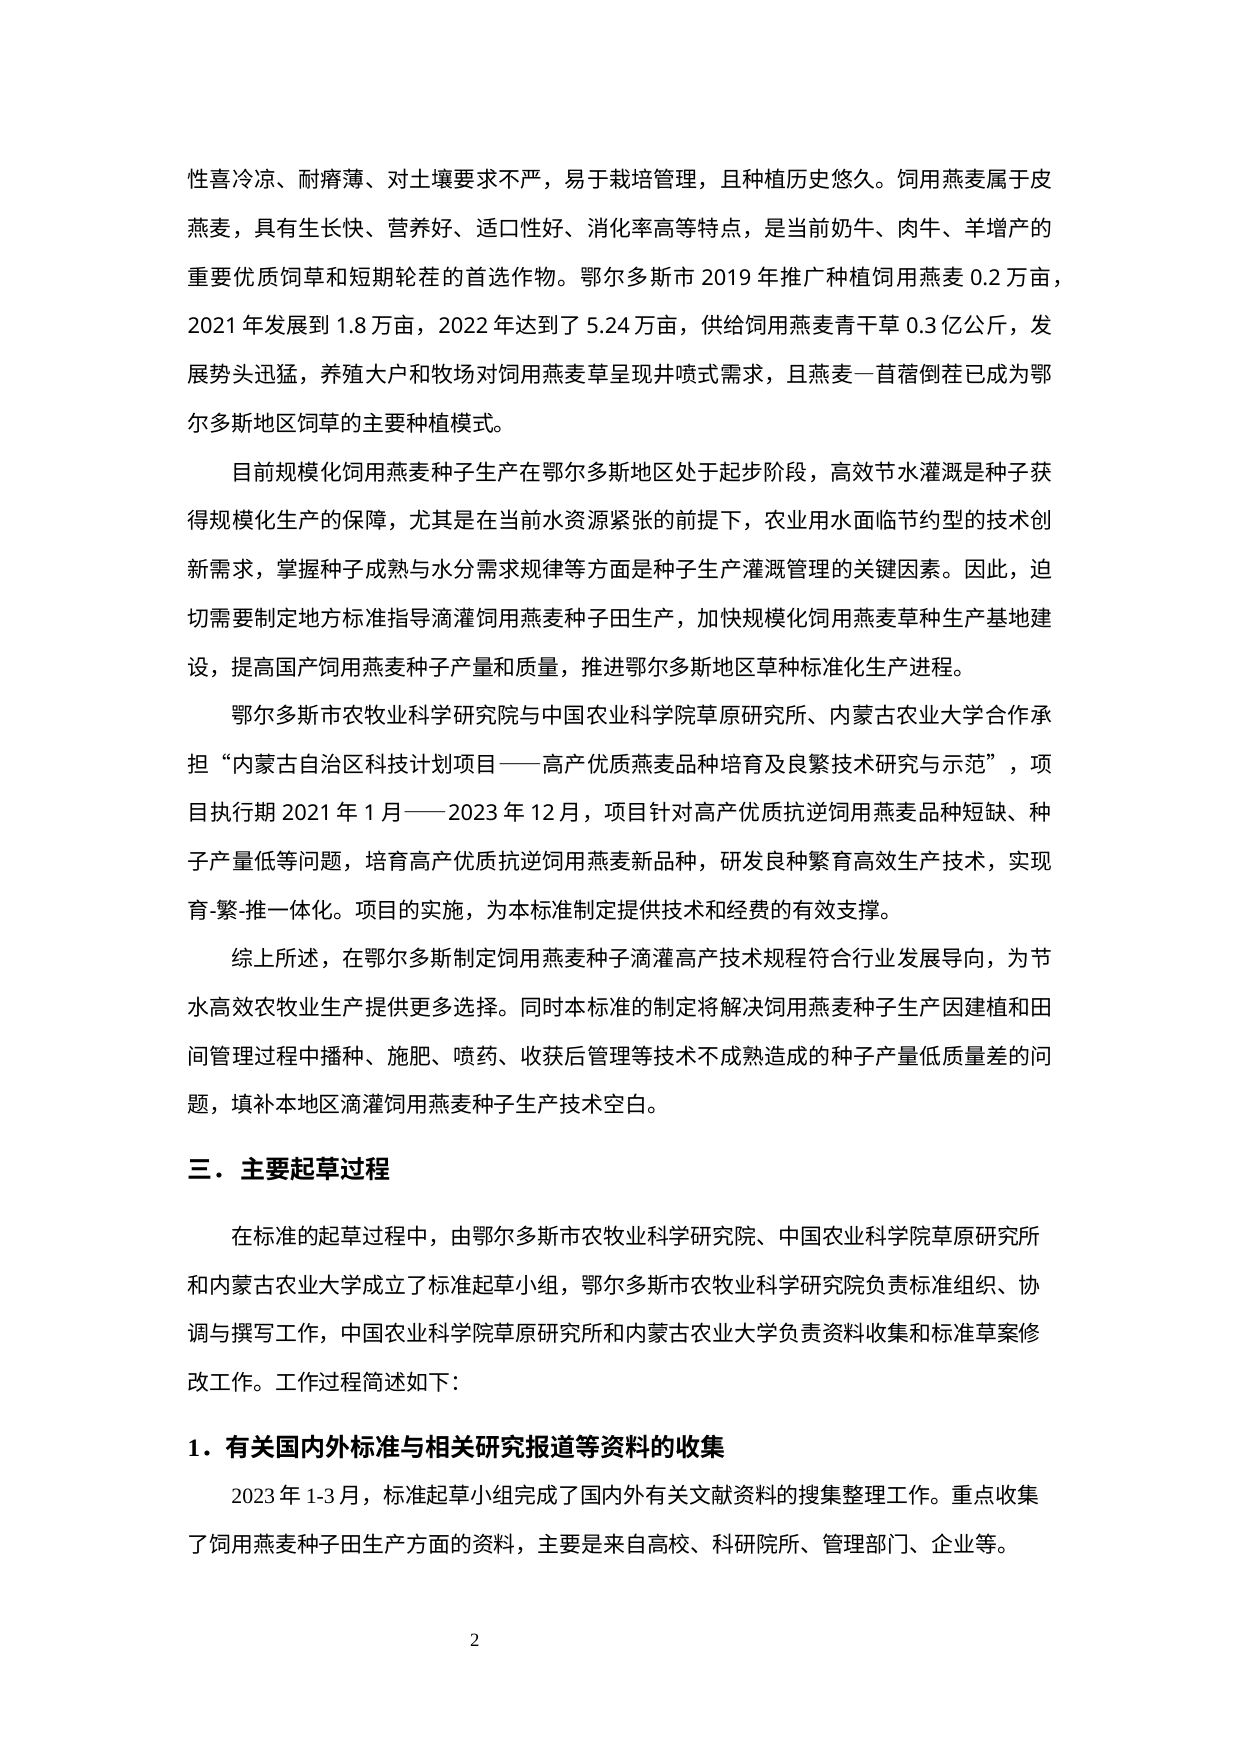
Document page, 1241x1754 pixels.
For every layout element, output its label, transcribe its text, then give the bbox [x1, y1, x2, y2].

text 1．有关国内外标准与相关研究报道等资料的收集 [187, 1413, 1053, 1478]
text 目前规模化饲用燕麦种子生产在鄂尔多斯地区处于起步阶段，高效节水灌溉是种子获得规模化生产的保障，尤其是在当前水资源紧张的前提下，农业用水面临节约型的技术创新需求，掌握种子成熟与水分需求规律等方面是种子生产灌溉管理的关键因素。因此，迫切需要制定地方标准指导滴灌饲用燕麦种子田生产，加快规模化饲用燕麦草种生产基地建设，提高国产饲用燕麦种子产量和质量，推进鄂尔多斯地区草种标准化生产进程。 [187, 454, 1053, 682]
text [187, 162, 1053, 438]
text 在标准的起草过程中，由鄂尔多斯市农牧业科学研究院、中国农业科学院草原研究所和内蒙古农业大学成立了标准起草小组，鄂尔多斯市农牧业科学研究院负责标准组织、协调与撰写工作，中国农业科学院草原研究所和内蒙古农业大学负责资料收集和标准草案修改工作。工作过程简述如下： [187, 1218, 1053, 1397]
text 2023年1-3月，标准起草小组完成了国内外有关文献资料的搜集整理工作。重点收集了饲用燕麦种子田生产方面的资料，主要是来自高校、科研院所、管理部门、企业等。 [187, 1478, 1053, 1559]
text 综上所述，在鄂尔多斯制定饲用燕麦种子滴灌高产技术规程符合行业发展导向，为节水高效农牧业生产提供更多选择。同时本标准的制定将解决饲用燕麦种子生产因建植和田间管理过程中播种、施肥、喷药、收获后管理等技术不成熟造成的种子产量低质量差的问题，填补本地区滴灌饲用燕麦种子生产技术空白。 [187, 941, 1053, 1119]
list 主要起草过程 [187, 1135, 1053, 1200]
text 鄂尔多斯市农牧业科学研究院与中国农业科学院草原研究所、内蒙古农业大学合作承担“内蒙古自治区科技计划项目——高产优质燕麦品种培育及良繁技术研究与示范”，项目执行期2021年1月——2023年12月，项目针对高产优质抗逆饲用燕麦品种短缺、种子产量低等问题，培育高产优质抗逆饲用燕麦新品种，研发良种繁育高效生产技术，实现育-繁-推一体化。项目的实施，为本标准制定提供技术和经费的有效支撑。 [187, 697, 1053, 925]
